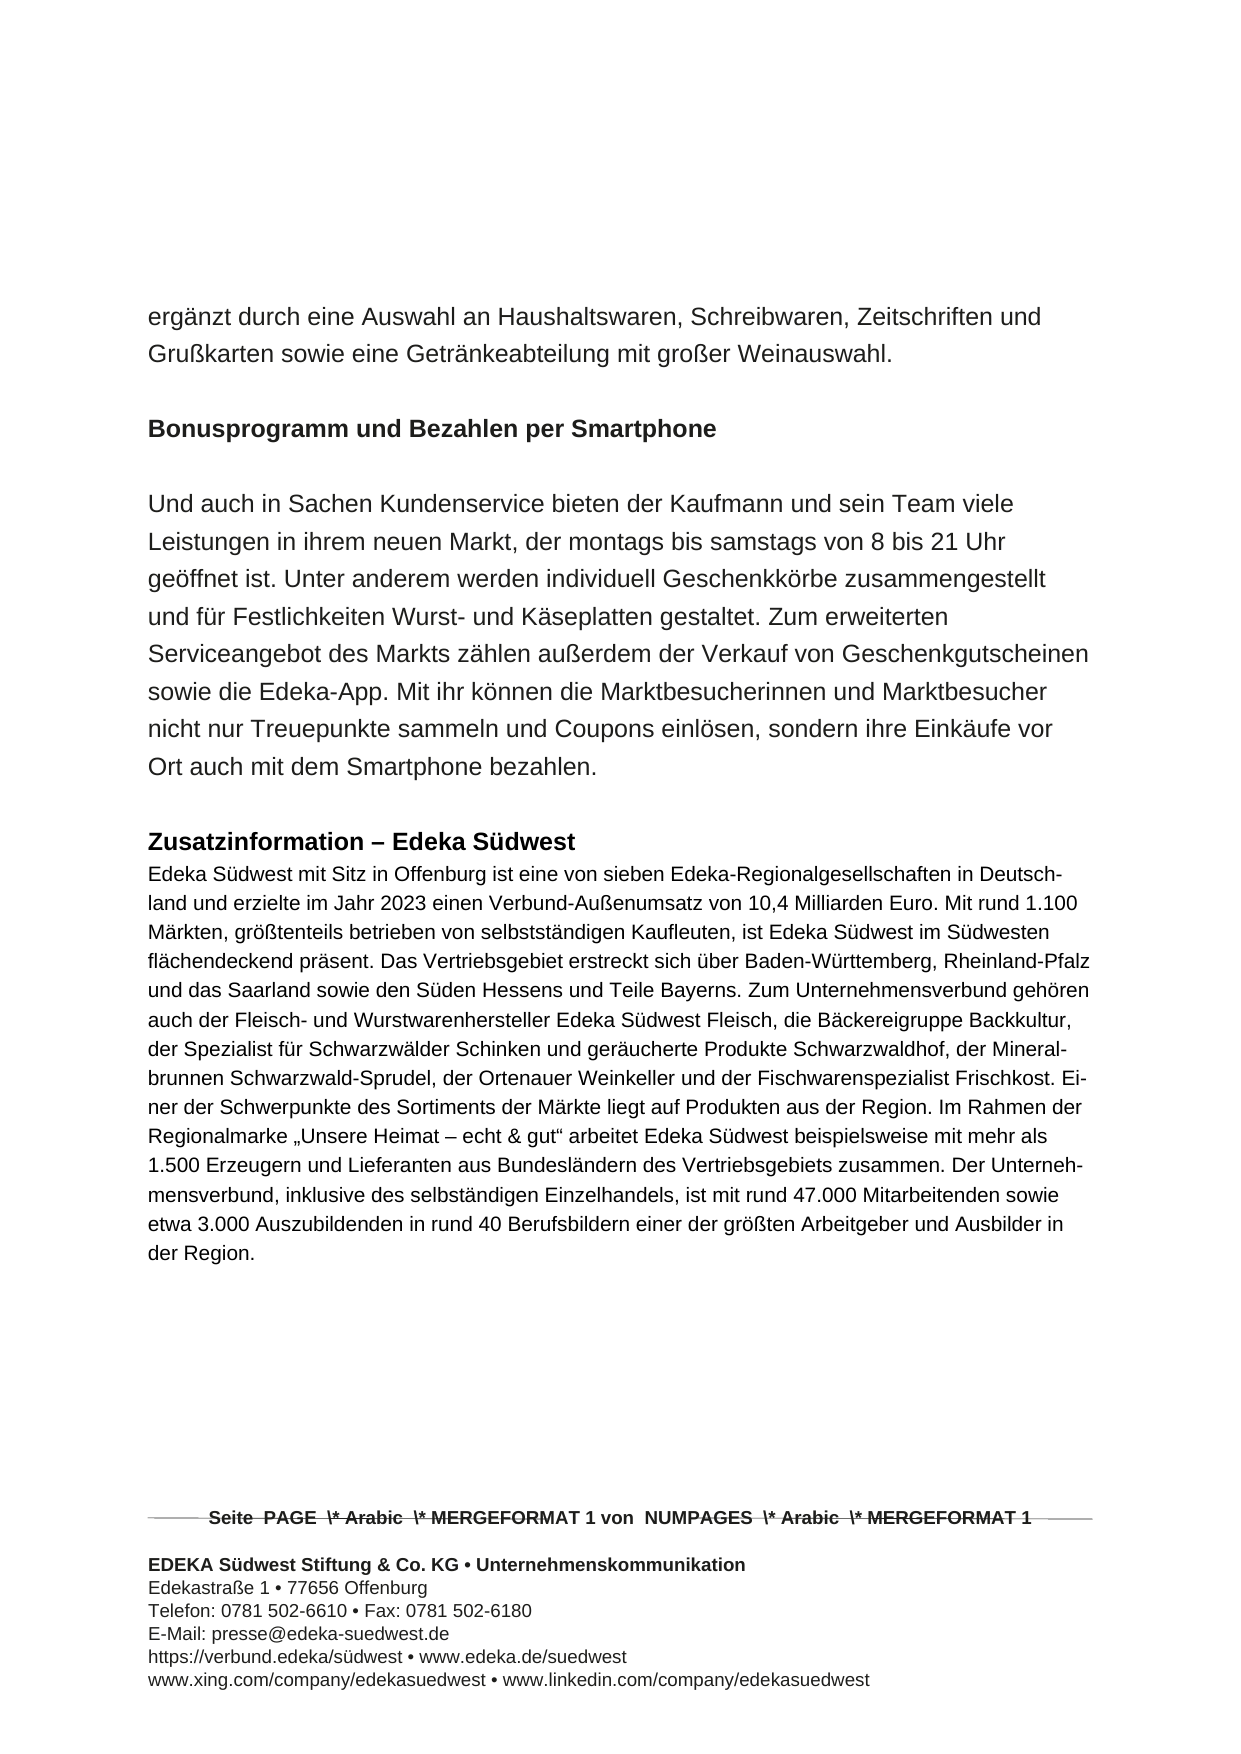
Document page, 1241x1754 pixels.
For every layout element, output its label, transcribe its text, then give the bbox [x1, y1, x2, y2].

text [148, 295, 1092, 370]
text Bonusprogramm und Bezahlen per Smartphone [148, 408, 1092, 445]
text Und auch in Sachen Kundenservice bieten der Kaufmann und sein Team viele Leistungen in ihrem neuen Markt, der montags bis samstags von 8 bis 21 Uhr geöffnet ist. Unter anderem werden individuell Geschenkkörbe zusammengestellt und für Festlichkeiten Wurst- und Käseplatten gestaltet. Zum erweiterten Serviceangebot des Markts zählen außerdem der Verkauf von Geschenkgutscheinen sowie die Edeka-App. Mit ihr können die Marktbesucherinnen und Marktbesucher nicht nur Treuepunkte sammeln und Coupons einlösen, sondern ihre Einkäufe vor Ort auch mit dem Smartphone bezahlen. [148, 483, 1092, 783]
